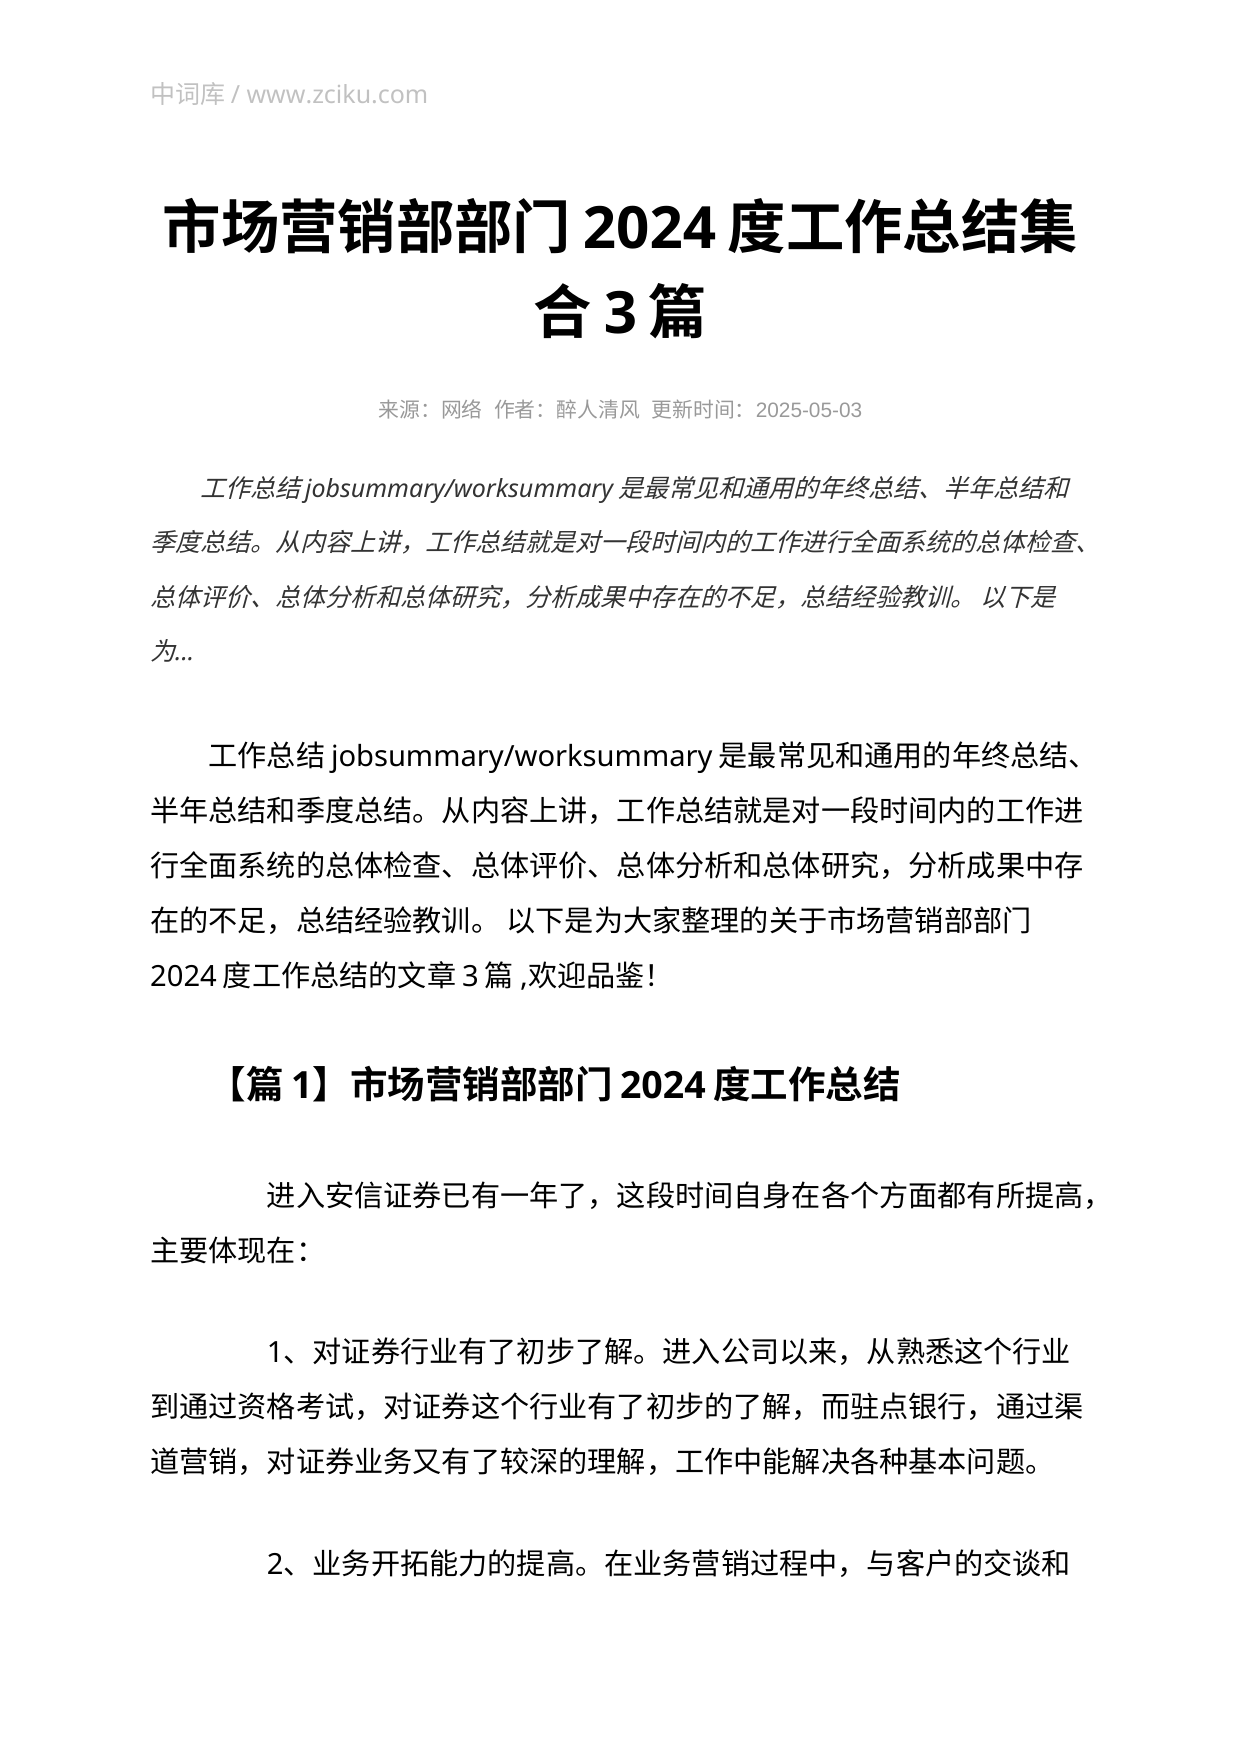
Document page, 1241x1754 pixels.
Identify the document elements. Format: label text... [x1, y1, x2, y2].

text 来源：网络 作者：醉人清风 更新时间：2025-05-03 [150, 398, 1090, 422]
text 1、对证券行业有了初步了解。进入公司以来，从熟悉这个行业到通过资格考试，对证券这个行业有了初步的了解，而驻点银行，通过渠道营销，对证券业务又有了较深的理解，工作中能解决各种基本问题。 [150, 1329, 1090, 1481]
text 【篇1】市场营销部部门2024度工作总结 [150, 1054, 1090, 1109]
text 工作总结jobsummary/worksummary是最常见和通用的年终总结、半年总结和季度总结。从内容上讲，工作总结就是对一段时间内的工作进行全面系统的总体检查、总体评价、总体分析和总体研究，分析成果中存在的不足，总结经验教训。 以下是为大家整理的关于市场营销部部门2024度工作总结的文章3篇 ,欢迎品鉴！ [150, 733, 1090, 995]
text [150, 1541, 1090, 1583]
text 工作总结jobsummary/worksummary是最常见和通用的年终总结、半年总结和季度总结。从内容上讲，工作总结就是对一段时间内的工作进行全面系统的总体检查、总体评价、总体分析和总体研究，分析成果中存在的不足，总结经验教训。 以下是为... [150, 468, 1090, 668]
text 进入安信证券已有一年了，这段时间自身在各个方面都有所提高，主要体现在： [150, 1172, 1090, 1269]
subtitle 市场营销部部门2024度工作总结集合3篇 [150, 181, 1090, 351]
